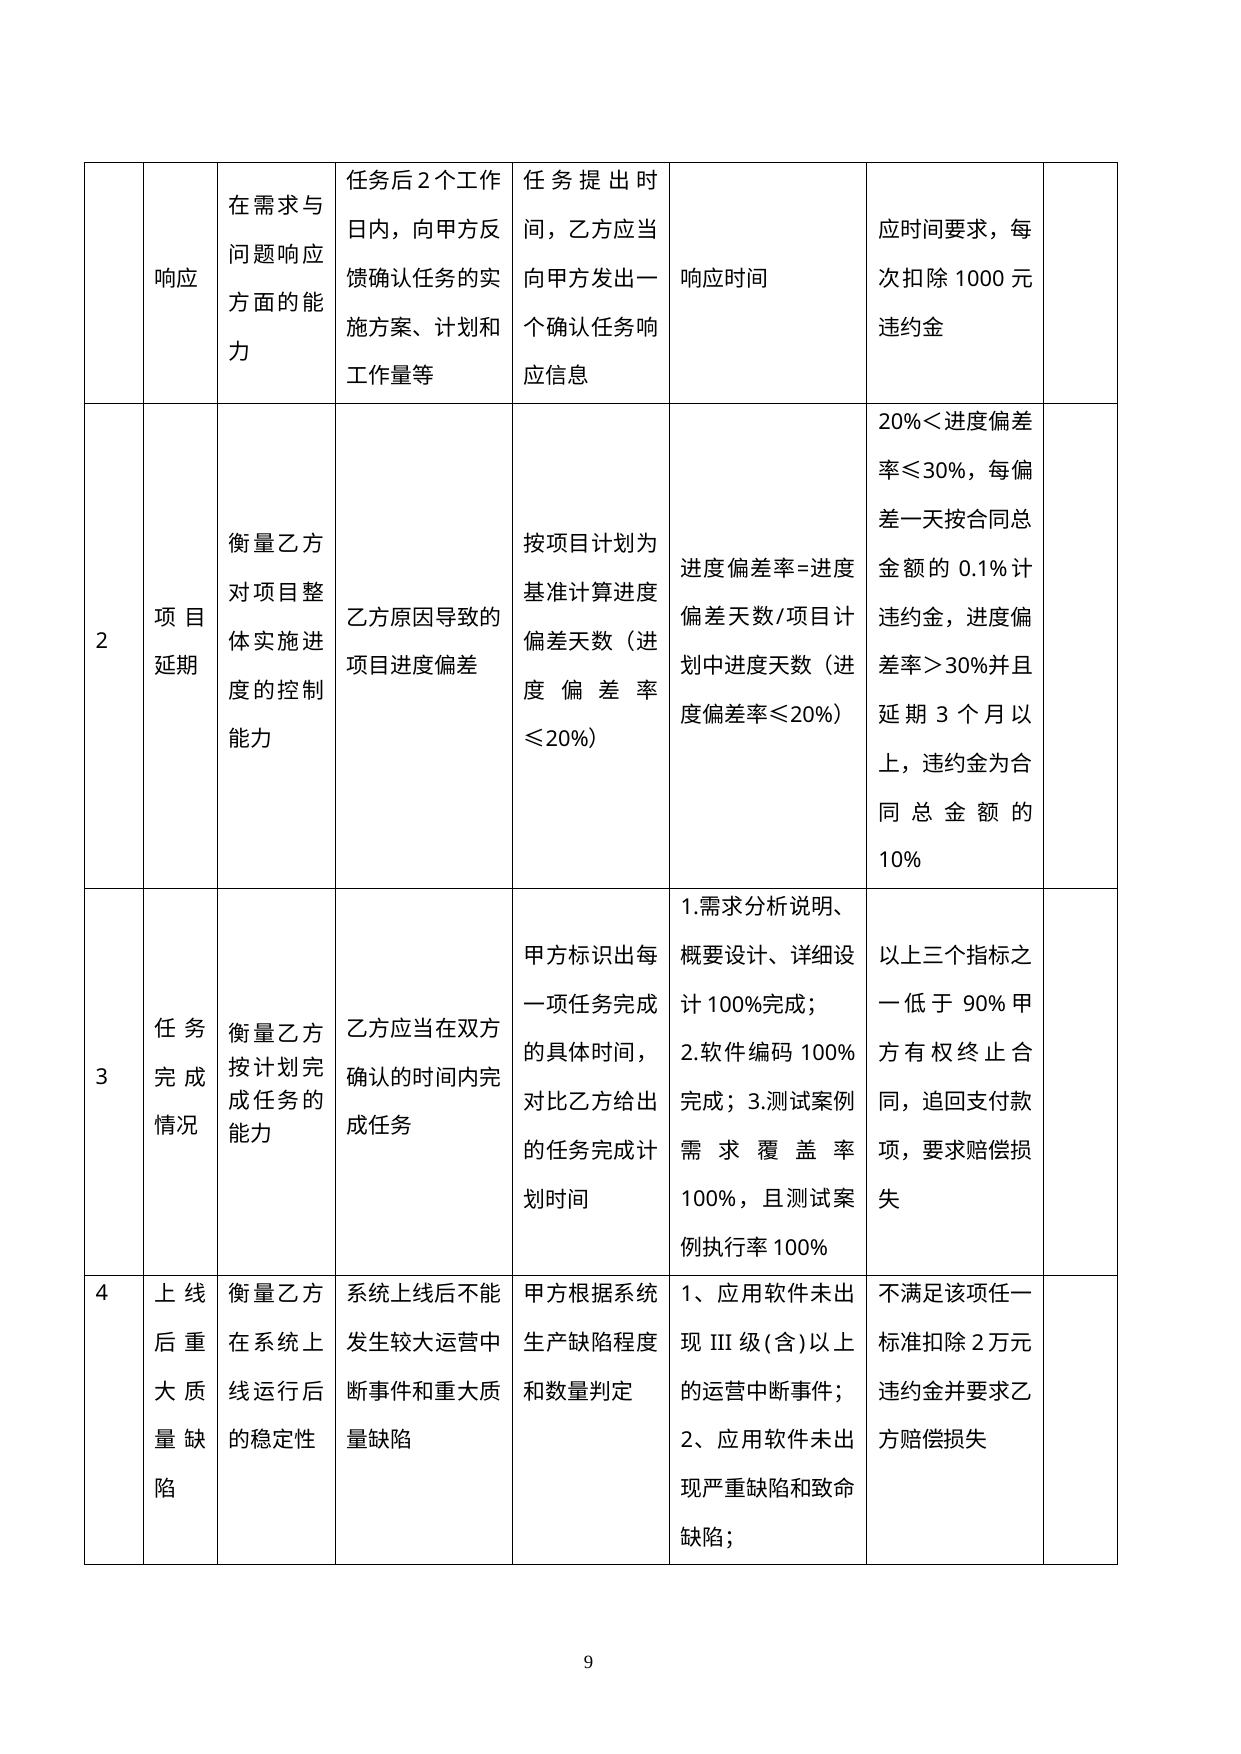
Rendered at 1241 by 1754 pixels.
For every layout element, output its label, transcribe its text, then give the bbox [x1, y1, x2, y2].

table_cell 项目延期 [144, 404, 217, 888]
table_cell [1044, 1276, 1117, 1564]
table_cell 按项目计划为基准计算进度偏差天数（进度偏差率≤20%） [513, 404, 669, 888]
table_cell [867, 163, 1043, 403]
table_cell 上线后重大质量缺陷 [144, 1276, 217, 1564]
table_cell 任务完成情况 [144, 889, 217, 1275]
table_cell 3 [85, 889, 143, 1275]
table_cell 1.需求分析说明、概要设计、详细设计100%完成； 2.软件编码100%完成；3.测试案例需求覆盖率100%，且测试案例执行率100% [670, 889, 866, 1275]
table_cell 乙方不得违反承诺响应时间 [670, 163, 866, 403]
table_cell 衡量乙方按计划完成任务的能力 [218, 889, 335, 1275]
table_cell 20%＜进度偏差率≤30%，每偏差一天按合同总金额的0.1%计违约金，进度偏差率＞30%并且延期3个月以上，违约金为合同总金额的10% [867, 404, 1043, 888]
table_cell 乙方应当在双方确认的时间内完成任务 [336, 889, 512, 1275]
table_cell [670, 1276, 866, 1564]
table_cell 乙方原因导致的项目进度偏差 [336, 404, 512, 888]
table_cell 甲方根据系统生产缺陷程度和数量判定 [513, 1276, 669, 1564]
table_cell 衡量乙方对项目整体实施进度的控制能力 [218, 404, 335, 888]
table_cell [513, 163, 669, 403]
table_cell 1 [85, 163, 143, 403]
table_cell 以上三个指标之一低于90%甲方有权终止合同，追回支付款项，要求赔偿损失 [867, 889, 1043, 1275]
table_cell [1044, 163, 1117, 403]
table_cell [1044, 889, 1117, 1275]
table_cell 2 [85, 404, 143, 888]
table_cell 进度偏差率=进度偏差天数/项目计划中进度天数（进度偏差率≤20%） [670, 404, 866, 888]
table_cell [336, 163, 512, 403]
table_cell 衡量乙方在需求与问题响应方面的能力 [218, 163, 335, 403]
table_cell 甲方标识出每一项任务完成的具体时间，对比乙方给出的任务完成计划时间 [513, 889, 669, 1275]
table_cell 任务响应 [144, 163, 217, 403]
table_cell 衡量乙方在系统上线运行后的稳定性 [218, 1276, 335, 1564]
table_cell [336, 1276, 512, 1564]
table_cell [867, 1276, 1043, 1564]
table_cell [1044, 404, 1117, 888]
table_cell 4 [85, 1276, 143, 1564]
